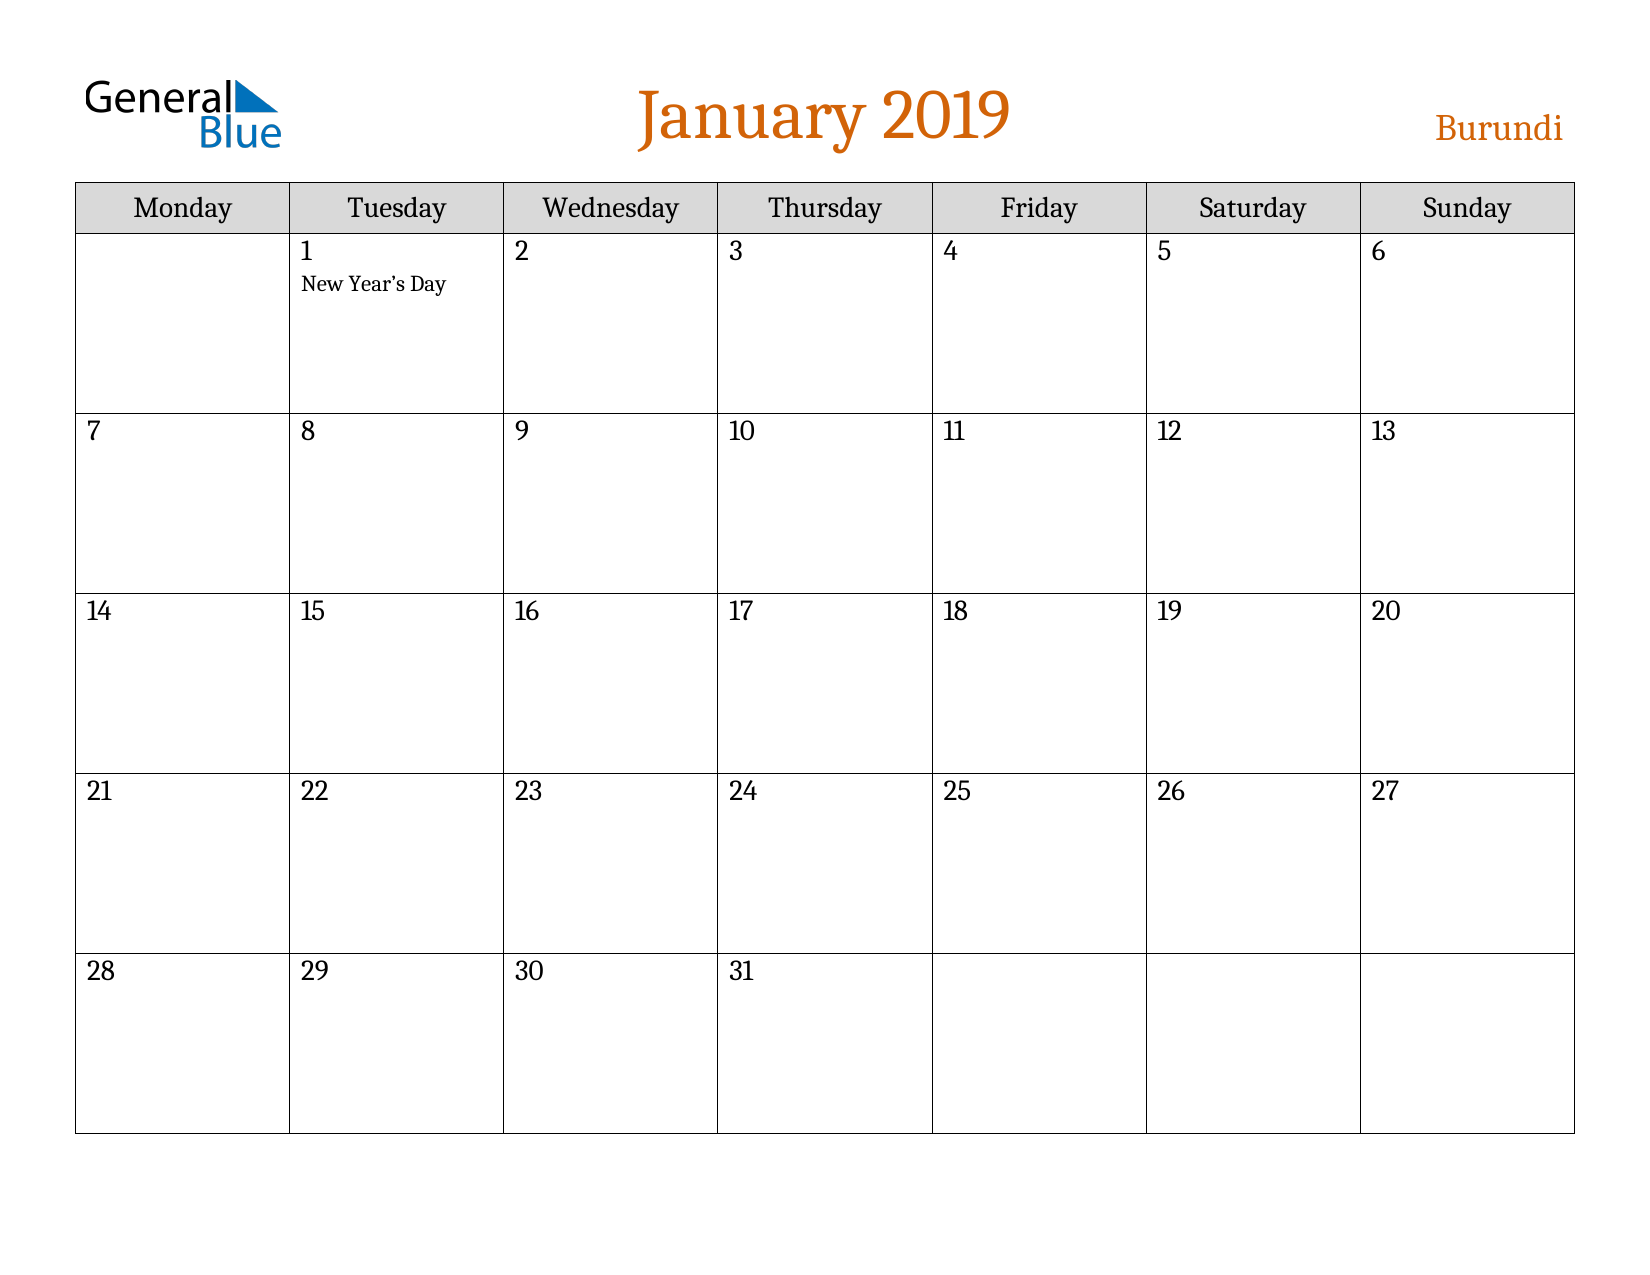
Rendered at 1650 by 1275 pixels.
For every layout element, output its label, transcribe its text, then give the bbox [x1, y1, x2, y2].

table_cell [1361, 270, 1574, 413]
table_header Burundi [1146, 75, 1574, 182]
table_cell 24 [718, 774, 932, 810]
table_cell 18 [933, 594, 1146, 630]
table_cell [76, 234, 289, 270]
table_cell [504, 450, 717, 593]
table_cell [1147, 810, 1360, 953]
table_cell [1361, 450, 1574, 593]
table_cell 6 [1361, 234, 1574, 270]
table_cell [1361, 630, 1574, 773]
table_cell 10 [718, 414, 932, 450]
table_cell [76, 450, 289, 593]
table_cell 7 [76, 414, 289, 450]
table_cell 28 [76, 954, 289, 990]
picture [86, 80, 281, 148]
table_cell 31 [718, 954, 932, 990]
table_cell [933, 810, 1146, 953]
table_cell [1361, 954, 1574, 990]
table_cell 1 [290, 234, 503, 270]
table_cell 2 [504, 234, 717, 270]
table_cell 14 [76, 594, 289, 630]
table_cell New Year’s Day [290, 270, 503, 413]
table_cell [718, 990, 932, 1133]
table_cell Thursday [718, 183, 932, 233]
table_cell [933, 450, 1146, 593]
table_header January 2019 [504, 75, 1146, 182]
table_cell 15 [290, 594, 503, 630]
table_cell 20 [1361, 594, 1574, 630]
table_cell 9 [504, 414, 717, 450]
table_cell [1147, 990, 1360, 1133]
table_cell [1147, 450, 1360, 593]
table_cell 23 [504, 774, 717, 810]
table_cell [933, 270, 1146, 413]
table_cell [1361, 810, 1574, 953]
table_cell [290, 990, 503, 1133]
table_cell [1147, 270, 1360, 413]
table_cell 27 [1361, 774, 1574, 810]
table_cell [504, 630, 717, 773]
table_cell [76, 630, 289, 773]
table_cell Saturday [1147, 183, 1360, 233]
table_cell 13 [1361, 414, 1574, 450]
table_cell 29 [290, 954, 503, 990]
table_cell [1361, 990, 1574, 1133]
table_cell 19 [1147, 594, 1360, 630]
table_cell [933, 954, 1146, 990]
table_cell 12 [1147, 414, 1360, 450]
table_cell [76, 270, 289, 413]
table_cell [76, 990, 289, 1133]
table_cell 25 [933, 774, 1146, 810]
table_cell Wednesday [504, 183, 717, 233]
table_cell 3 [718, 234, 932, 270]
table_cell [718, 450, 932, 593]
table_cell [1147, 954, 1360, 990]
table_cell [290, 450, 503, 593]
table_cell 4 [933, 234, 1146, 270]
table_cell Tuesday [290, 183, 503, 233]
table_cell Monday [76, 183, 289, 233]
table_cell [1147, 630, 1360, 773]
table_cell 5 [1147, 234, 1360, 270]
table_cell [290, 630, 503, 773]
table_cell [718, 270, 932, 413]
table_cell [504, 990, 717, 1133]
table_cell [290, 810, 503, 953]
table_cell 16 [504, 594, 717, 630]
table_cell 21 [76, 774, 289, 810]
table_cell 30 [504, 954, 717, 990]
table_cell 22 [290, 774, 503, 810]
table_header [76, 75, 503, 182]
table_cell 17 [718, 594, 932, 630]
table_cell [718, 810, 932, 953]
table_cell Friday [933, 183, 1146, 233]
table_cell [933, 630, 1146, 773]
table_cell [504, 270, 717, 413]
table_cell Sunday [1361, 183, 1574, 233]
table_cell 11 [933, 414, 1146, 450]
table_cell [718, 630, 932, 773]
table_cell [504, 810, 717, 953]
table_cell [76, 810, 289, 953]
table_cell 8 [290, 414, 503, 450]
table_cell [933, 990, 1146, 1133]
table_cell 26 [1147, 774, 1360, 810]
